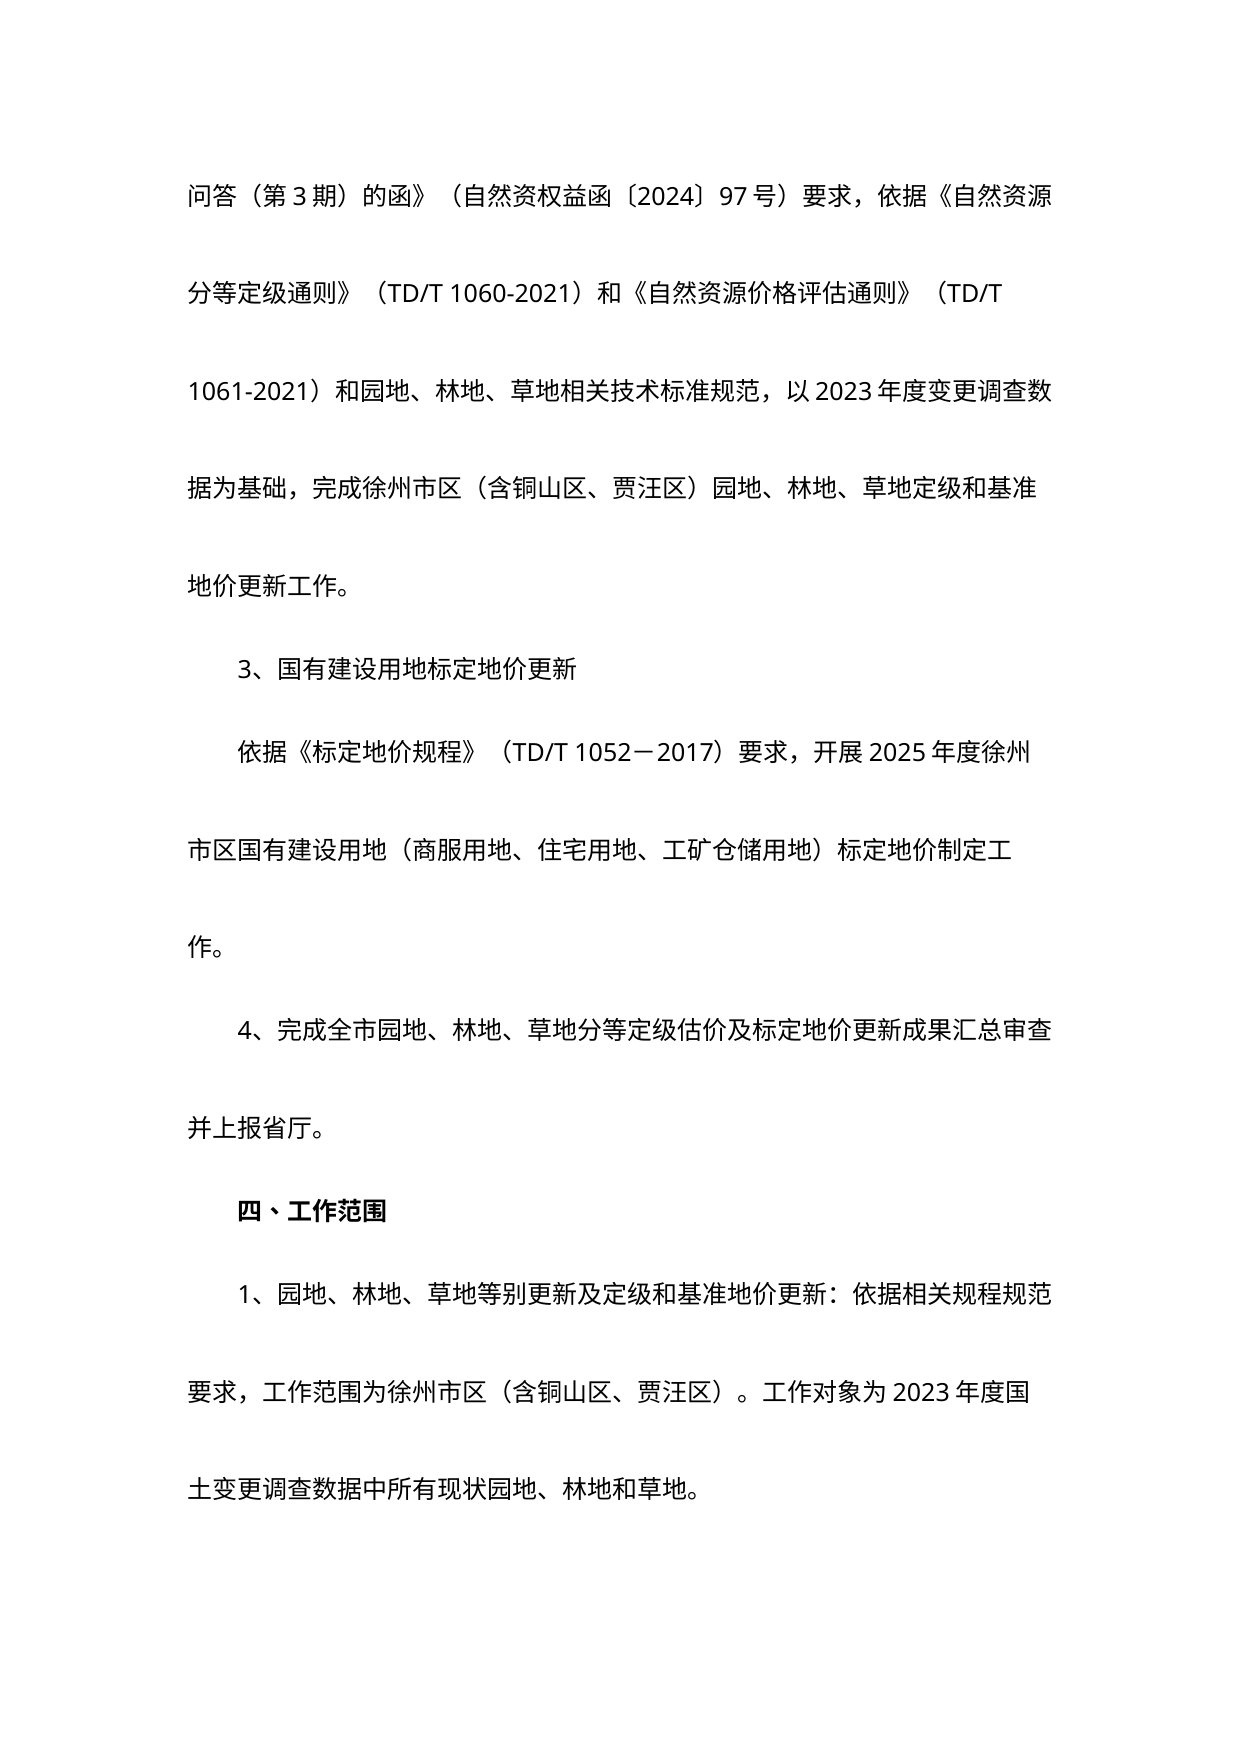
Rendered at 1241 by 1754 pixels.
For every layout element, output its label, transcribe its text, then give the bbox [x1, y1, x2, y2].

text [187, 162, 1053, 617]
text 依据《标定地价规程》（TD/T 1052－2017）要求，开展2025年度徐州市区国有建设用地（商服用地、住宅用地、工矿仓储用地）标定地价制定工作。 [187, 718, 1053, 978]
text 四、工作范围 [187, 1177, 1053, 1242]
list 完成全市园地、林地、草地分等定级估价及标定地价更新成果汇总审查并上报省厅。 [187, 996, 1053, 1159]
list 国有建设用地标定地价更新 [187, 635, 1053, 700]
text 1、园地、林地、草地等别更新及定级和基准地价更新：依据相关规程规范要求，工作范围为徐州市区（含铜山区、贾汪区）。工作对象为2023年度国土变更调查数据中所有现状园地、林地和草地。 [187, 1260, 1053, 1520]
